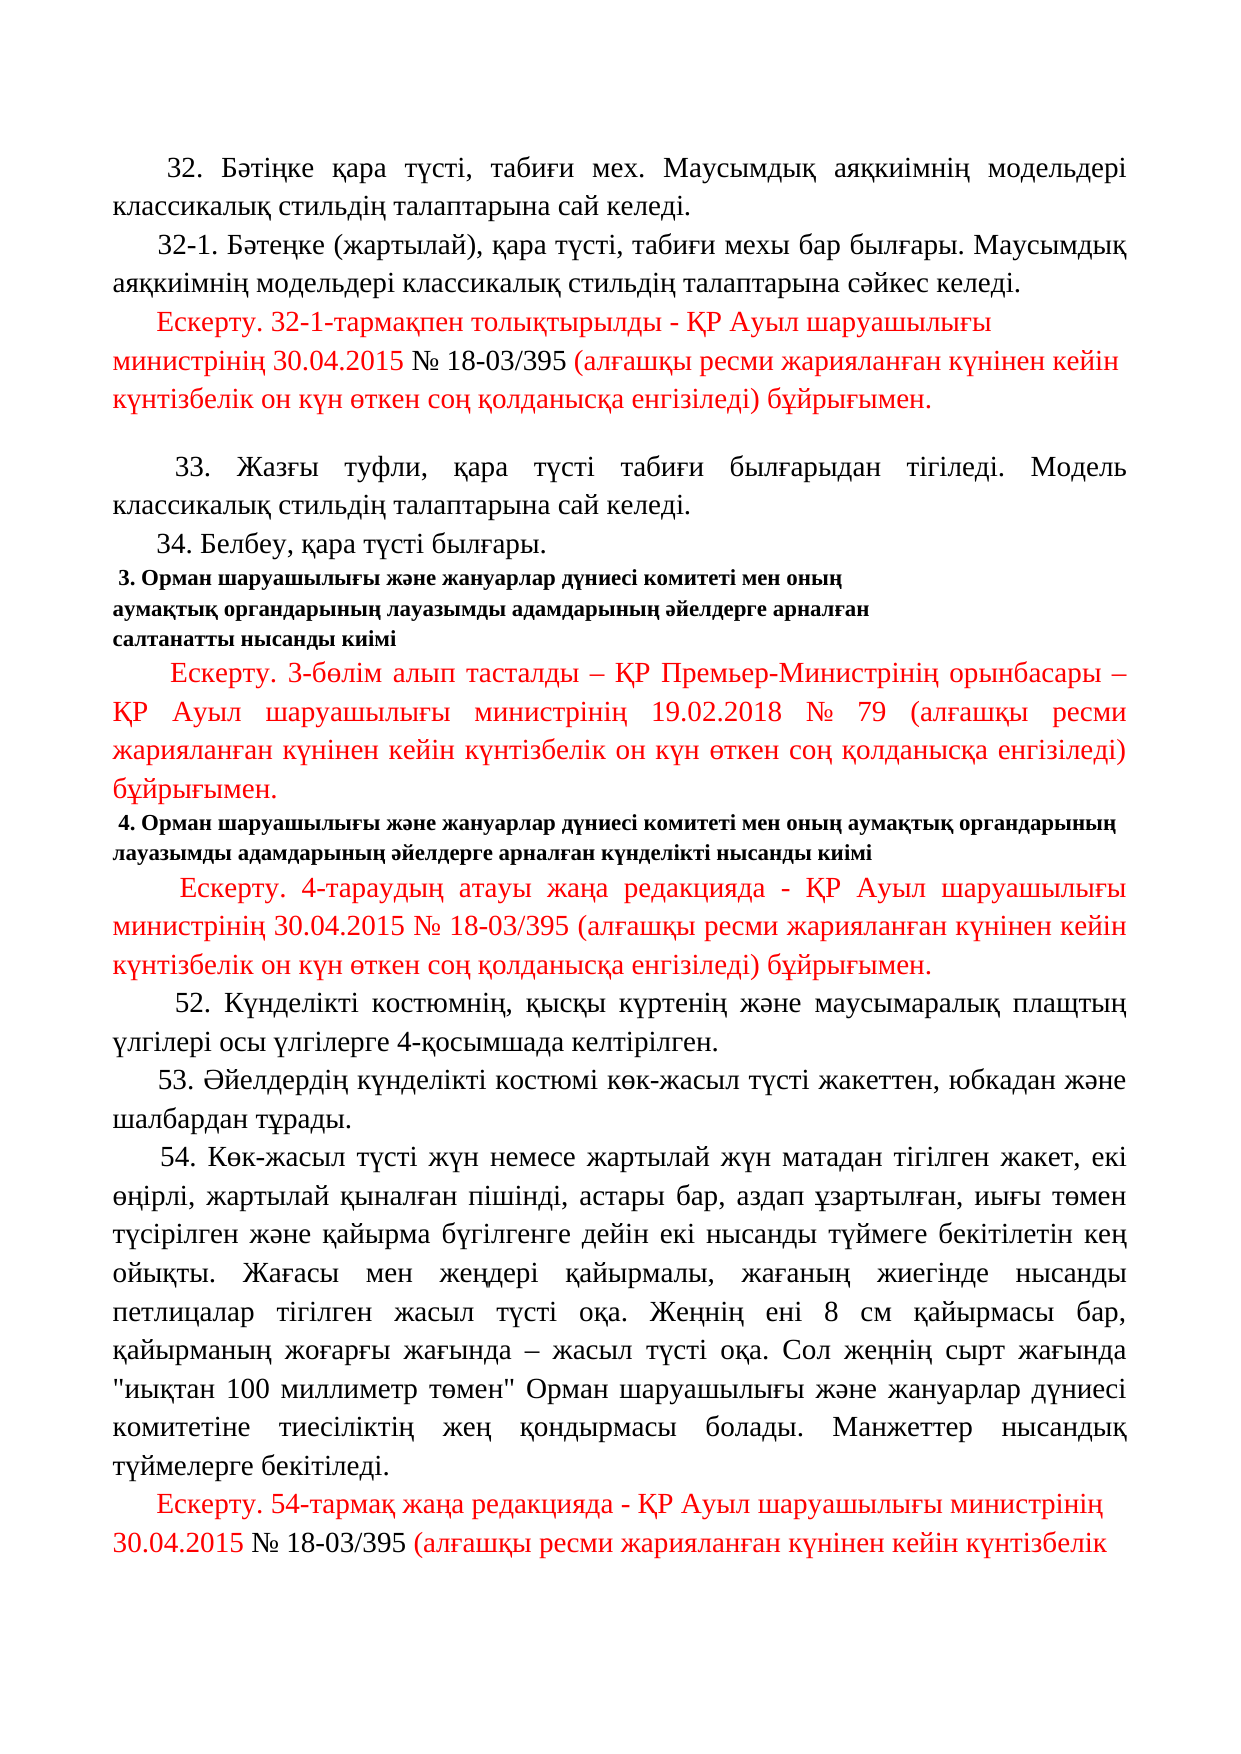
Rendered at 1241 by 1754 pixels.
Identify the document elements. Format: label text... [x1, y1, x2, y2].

text 34. Белбеу, қара түсті былғары. [112, 526, 1128, 559]
text 33. Жазғы туфли, қара түсті табиғи былғарыдан тігіледі. Модель классикалық стильдің талаптарына сай келеді. [112, 449, 1128, 521]
text 53. Әйелдердің күнделікті костюмі көк-жасыл түсті жакеттен, юбкадан және шалбардан тұрады. [112, 1062, 1128, 1134]
text 52. Күнделікті костюмнің, қысқы күртенің және маусымаралық плащтың үлгілері осы үлгілерге 4-қосымшада келтірілген. [112, 985, 1128, 1057]
text 3. Орман шаруашылығы және жануарлар дүниесі комитеті мен оның аумақтық органдарының лауазымды адамдарының әйелдерге арналған салтанатты нысанды киімі [112, 564, 1128, 651]
text Ескерту. 4-тараудың атауы жаңа редакцияда - ҚР Ауыл шаруашылығы министрінің 30.04.2015 № 18-03/395 (алғашқы ресми жарияланған күнінен кейін күнтізбелік он күн өткен соң қолданысқа енгізіледі) бұйрығымен. [112, 870, 1128, 980]
text 32. Бәтіңке қара түсті, табиғи мех. Маусымдық аяқкиімнің модельдері классикалық стильдің талаптарына сай келеді. [112, 150, 1128, 222]
text 54. Көк-жасыл түсті жүн немесе жартылай жүн матадан тігілген жакет, екі өңірлі, жартылай қыналған пiшiнді, астары бар, аздап ұзартылған, иығы төмен түсірілген және қайырма бүгілгенге дейін екі нысанды түймеге бекітілетін кең ойықты. Жағасы мен жеңдері қайырмалы, жағаның жиегінде нысанды петлицалар тiгiлген жасыл түсті оқа. Жеңнің ені 8 см қайырмасы бар, қайырманың жоғарғы жағында – жасыл түсті оқа. Сол жеңнің сырт жағында "иықтан 100 миллиметр төмен" Орман шаруашылығы және жануарлар дүниесі комитетіне тиесіліктің жең қондырмасы болады. Манжеттер нысандық түймелерге бекітіледі. [112, 1139, 1128, 1481]
text Ескерту. 32-1-тармақпен толықтырылды - ҚР Ауыл шаруашылығы министрінің 30.04.2015 № 18-03/395 (алғашқы ресми жарияланған күнінен кейін күнтізбелік он күн өткен соң қолданысқа енгізіледі) бұйрығымен. [112, 304, 1128, 445]
text 4. Орман шаруашылығы және жануарлар дүниесі комитеті мен оның аумақтық органдарының лауазымды адамдарының әйелдерге арналған күнделікті нысанды киімі [112, 809, 1128, 866]
text 32-1. Бәтеңке (жартылай), қара түсті, табиғи мехы бар былғары. Маусымдық аяқкиімнің модельдері классикалық стильдің талаптарына сәйкес келеді. [112, 227, 1128, 299]
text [112, 1486, 1128, 1558]
text Ескерту. 3-бөлім алып тасталды – ҚР Премьер-Министрінің орынбасары – ҚР Ауыл шаруашылығы министрінің 19.02.2018 № 79 (алғашқы ресми жарияланған күнінен кейін күнтізбелік он күн өткен соң қолданысқа енгізіледі) бұйрығымен. [112, 655, 1128, 804]
